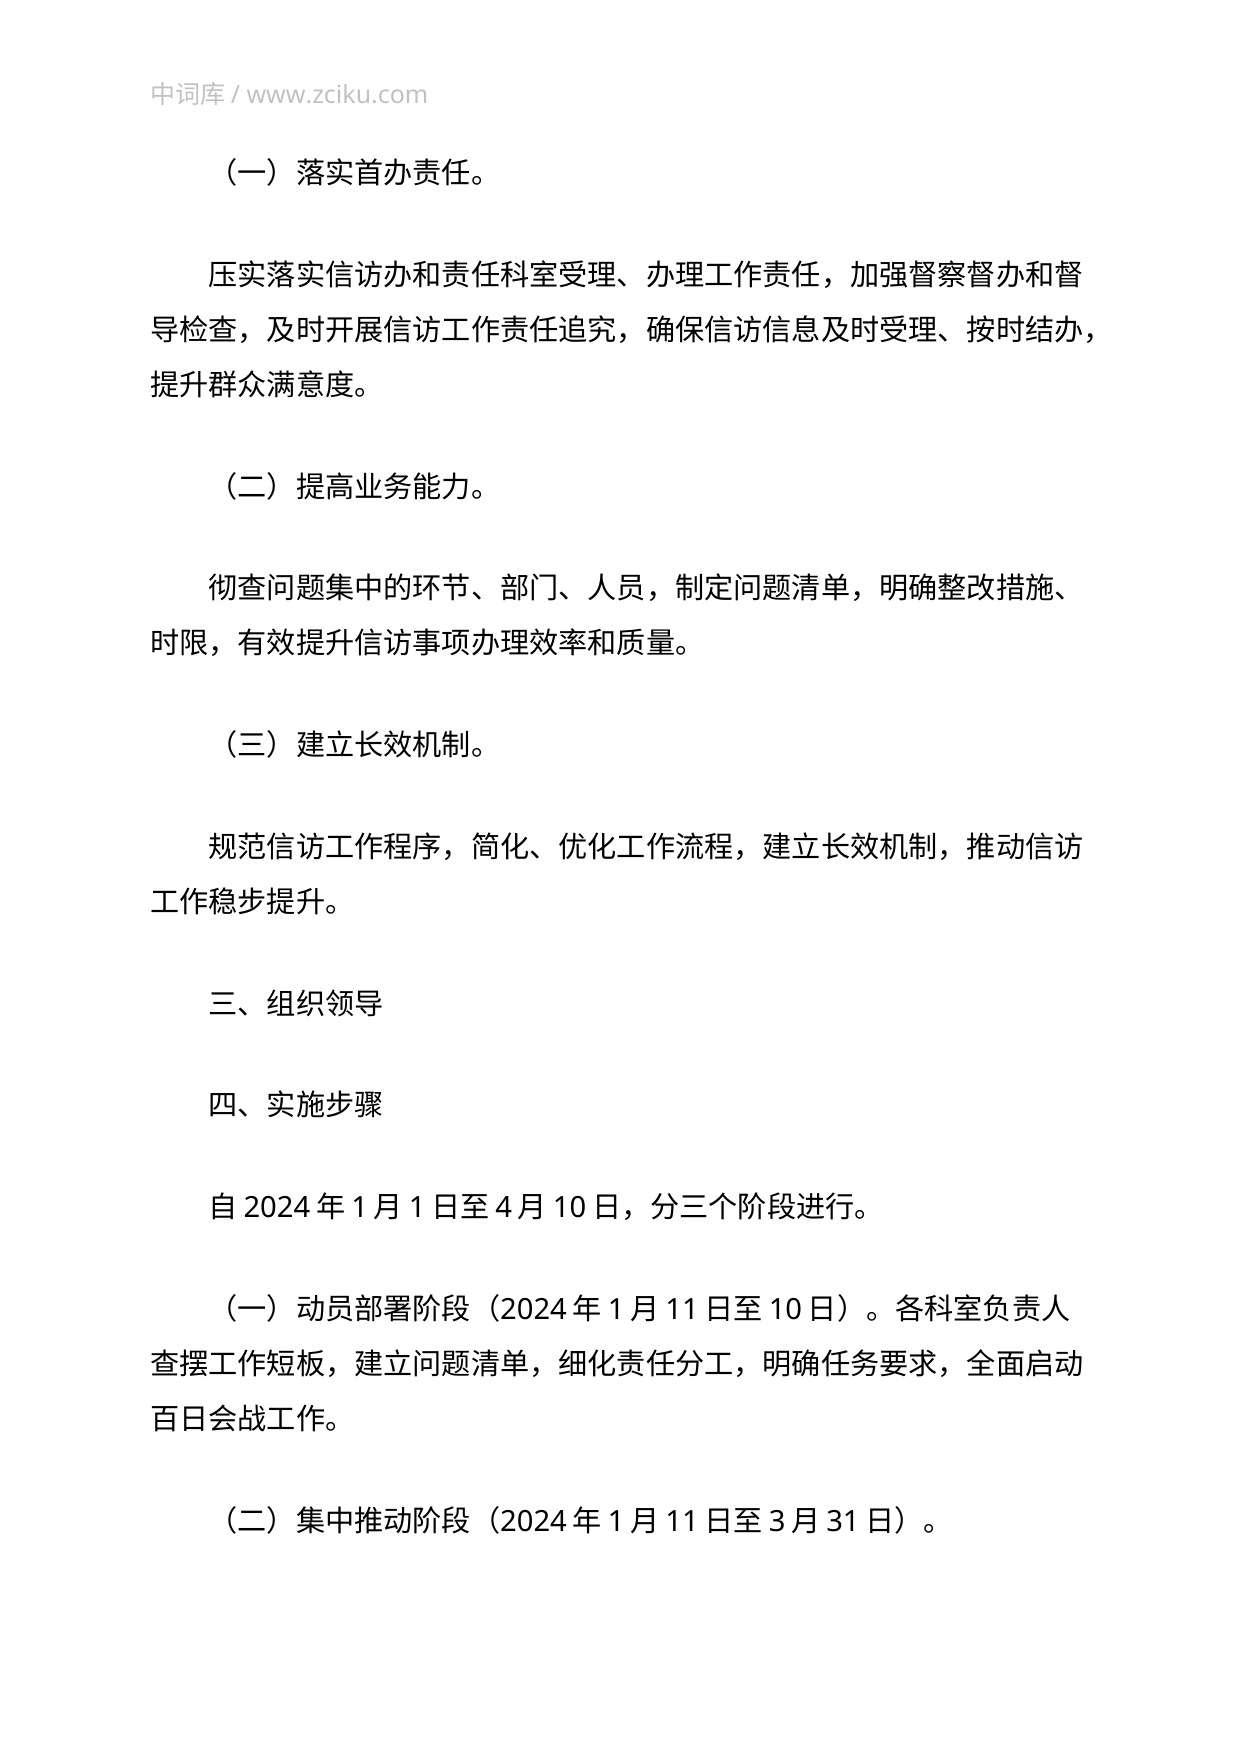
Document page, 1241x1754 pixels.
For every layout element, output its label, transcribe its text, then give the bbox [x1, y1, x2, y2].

text （二）集中推动阶段（2024年1月11日至3月31日）。 [150, 1497, 1090, 1540]
text 自2024年1月1日至4月10日，分三个阶段进行。 [150, 1184, 1090, 1226]
text （一）落实首办责任。 [150, 150, 1090, 192]
text 彻查问题集中的环节、部门、人员，制定问题清单，明确整改措施、时限，有效提升信访事项办理效率和质量。 [150, 565, 1090, 662]
text （一）动员部署阶段（2024年1月11日至10日）。各科室负责人查摆工作短板，建立问题清单，细化责任分工，明确任务要求，全面启动百日会战工作。 [150, 1286, 1090, 1438]
text 三、组织领导 [150, 980, 1090, 1022]
text 规范信访工作程序，简化、优化工作流程，建立长效机制，推动信访工作稳步提升。 [150, 823, 1090, 921]
text （二）提高业务能力。 [150, 463, 1090, 506]
text 压实落实信访办和责任科室受理、办理工作责任，加强督察督办和督导检查，及时开展信访工作责任追究，确保信访信息及时受理、按时结办，提升群众满意度。 [150, 252, 1090, 404]
text （三）建立长效机制。 [150, 722, 1090, 764]
text 四、实施步骤 [150, 1082, 1090, 1124]
